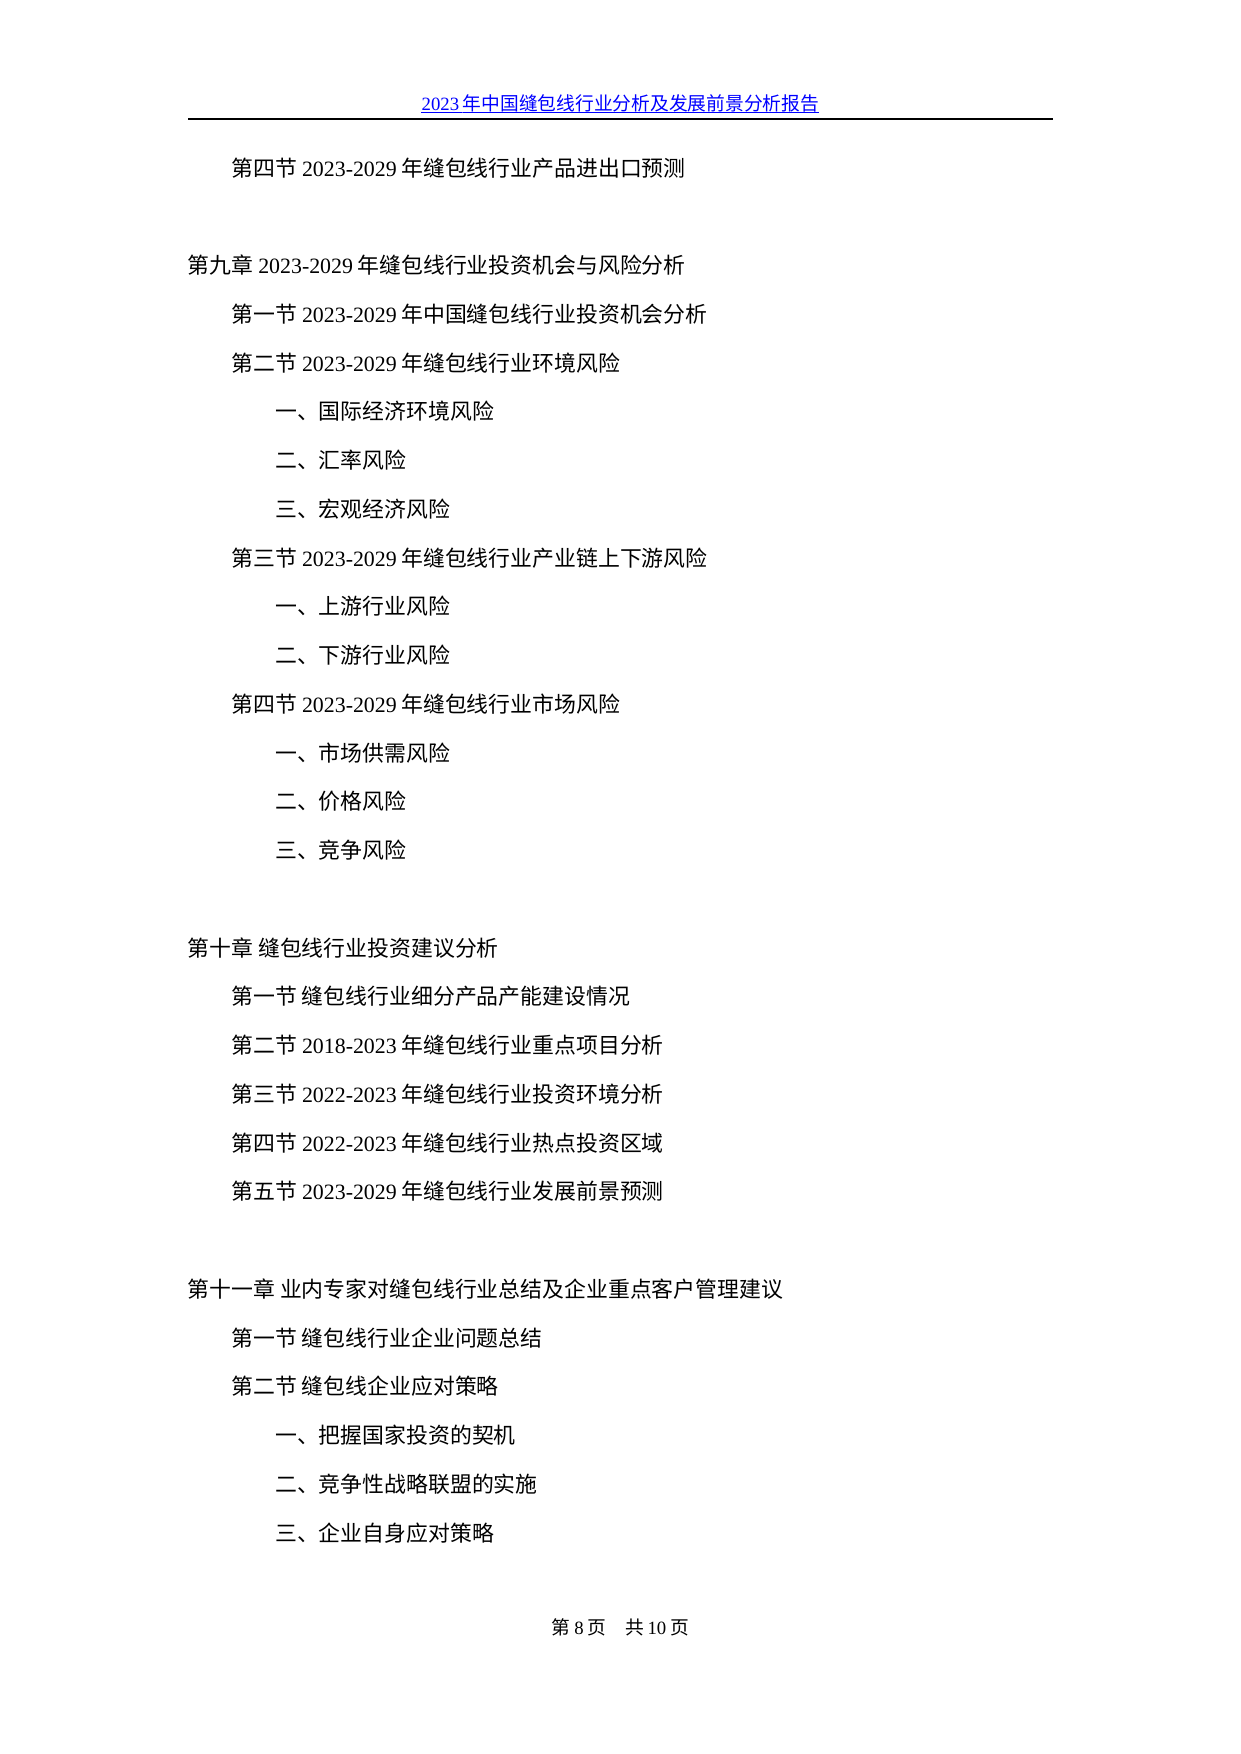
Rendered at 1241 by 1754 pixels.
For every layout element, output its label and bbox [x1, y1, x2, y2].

text [187, 150, 1053, 1548]
